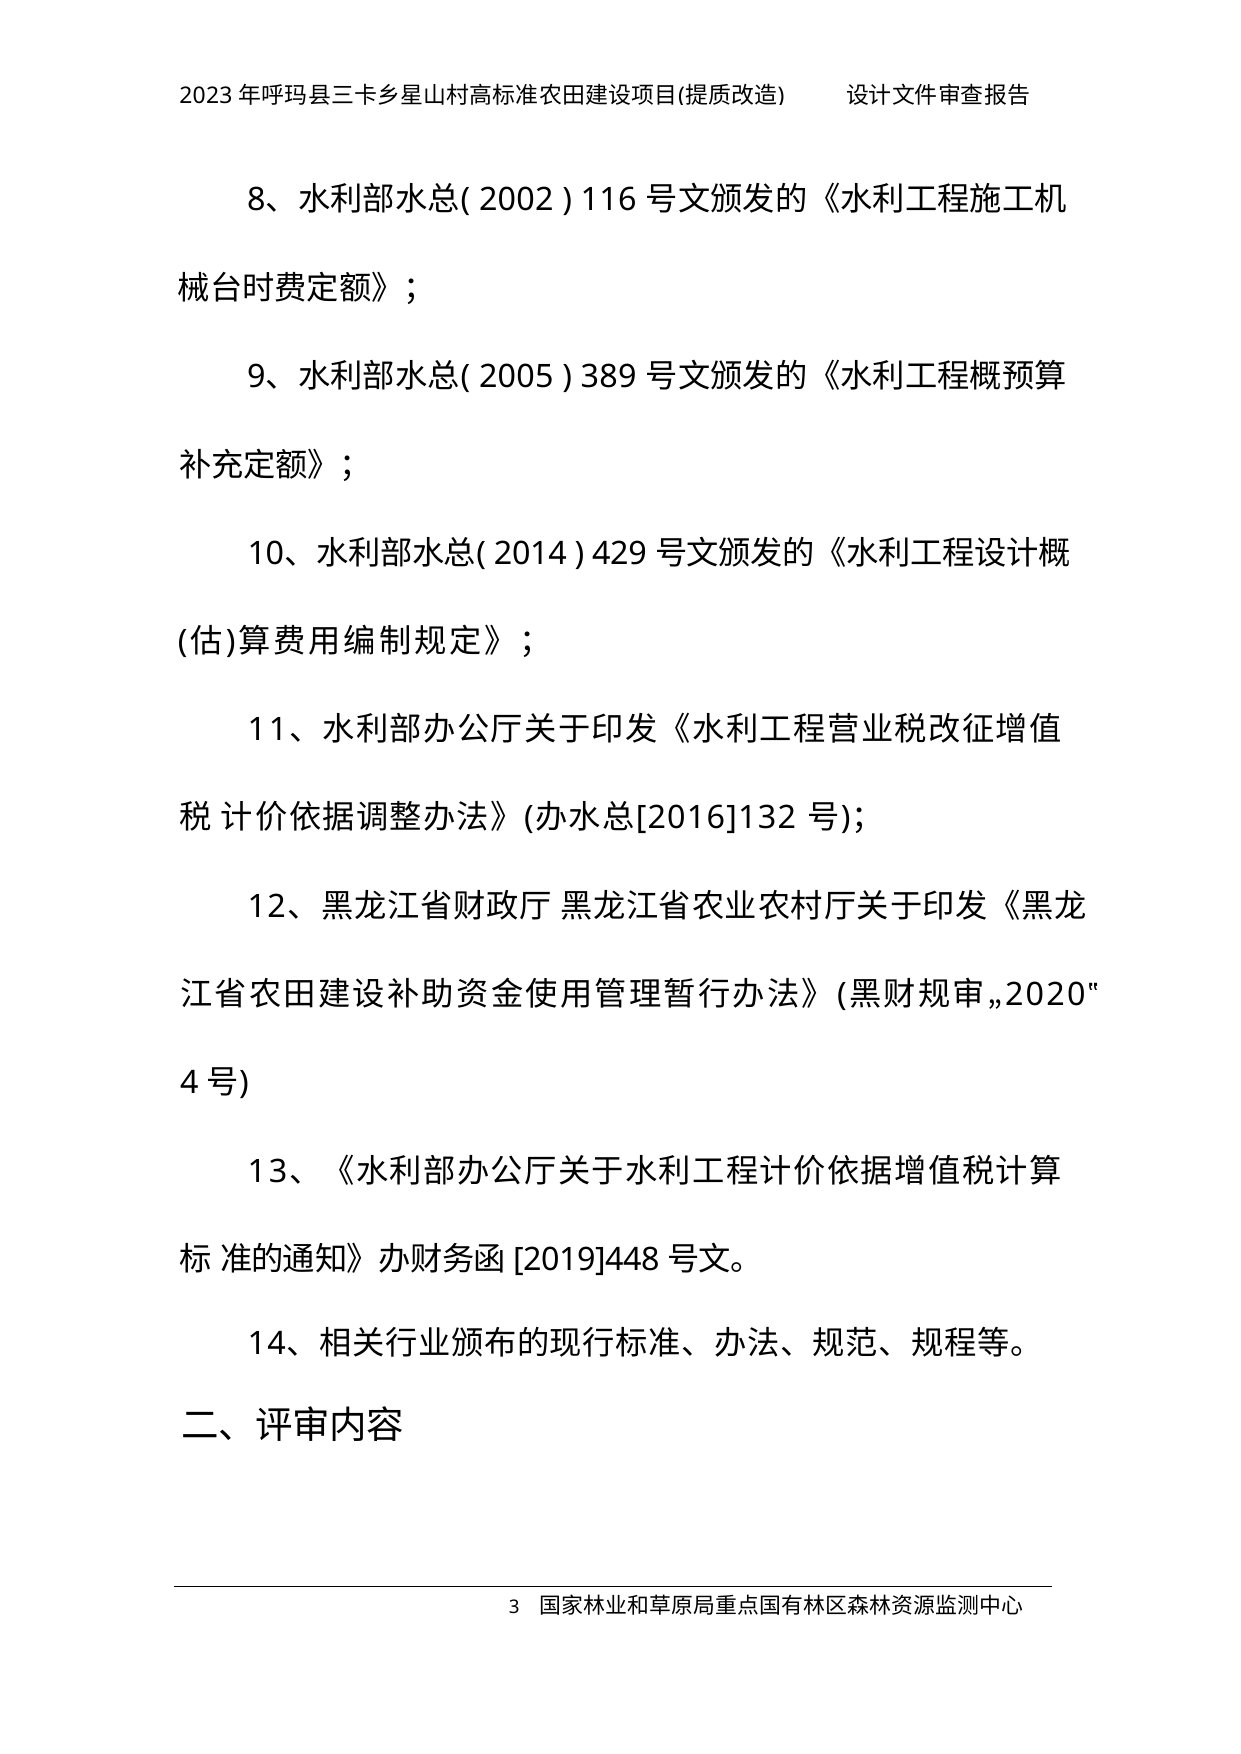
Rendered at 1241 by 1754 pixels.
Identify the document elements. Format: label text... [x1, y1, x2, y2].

text 9、水利部水总( 2005 ) 389 号文颁发的《水利工程概预算 补充定额》； [179, 350, 1093, 485]
text 二、评审内容 [181, 1398, 1099, 1448]
text 11、水利部办公厅关于印发《水利工程营业税改征增值税 计价依据调整办法》(办水总[2016]132 号)； [179, 703, 1092, 838]
text 8、水利部水总( 2002 ) 116 号文颁发的《水利工程施工机 械台时费定额》； [178, 173, 1093, 308]
text 14、相关行业颁布的现行标准、办法、规范、规程等。 [247, 1321, 1099, 1364]
text 10、水利部水总( 2014 ) 429 号文颁发的《水利工程设计概 (估)算费用编制规定》； [178, 527, 1093, 662]
text 12、黑龙江省财政厅 黑龙江省农业农村厅关于印发《黑龙 江省农田建设补助资金使用管理暂行办法》(黑财规审„2020‟ 4 号) [180, 880, 1099, 1103]
text 13、《水利部办公厅关于水利工程计价依据增值税计算标 准的通知》办财务函 [2019]448 号文。 [179, 1145, 1092, 1280]
